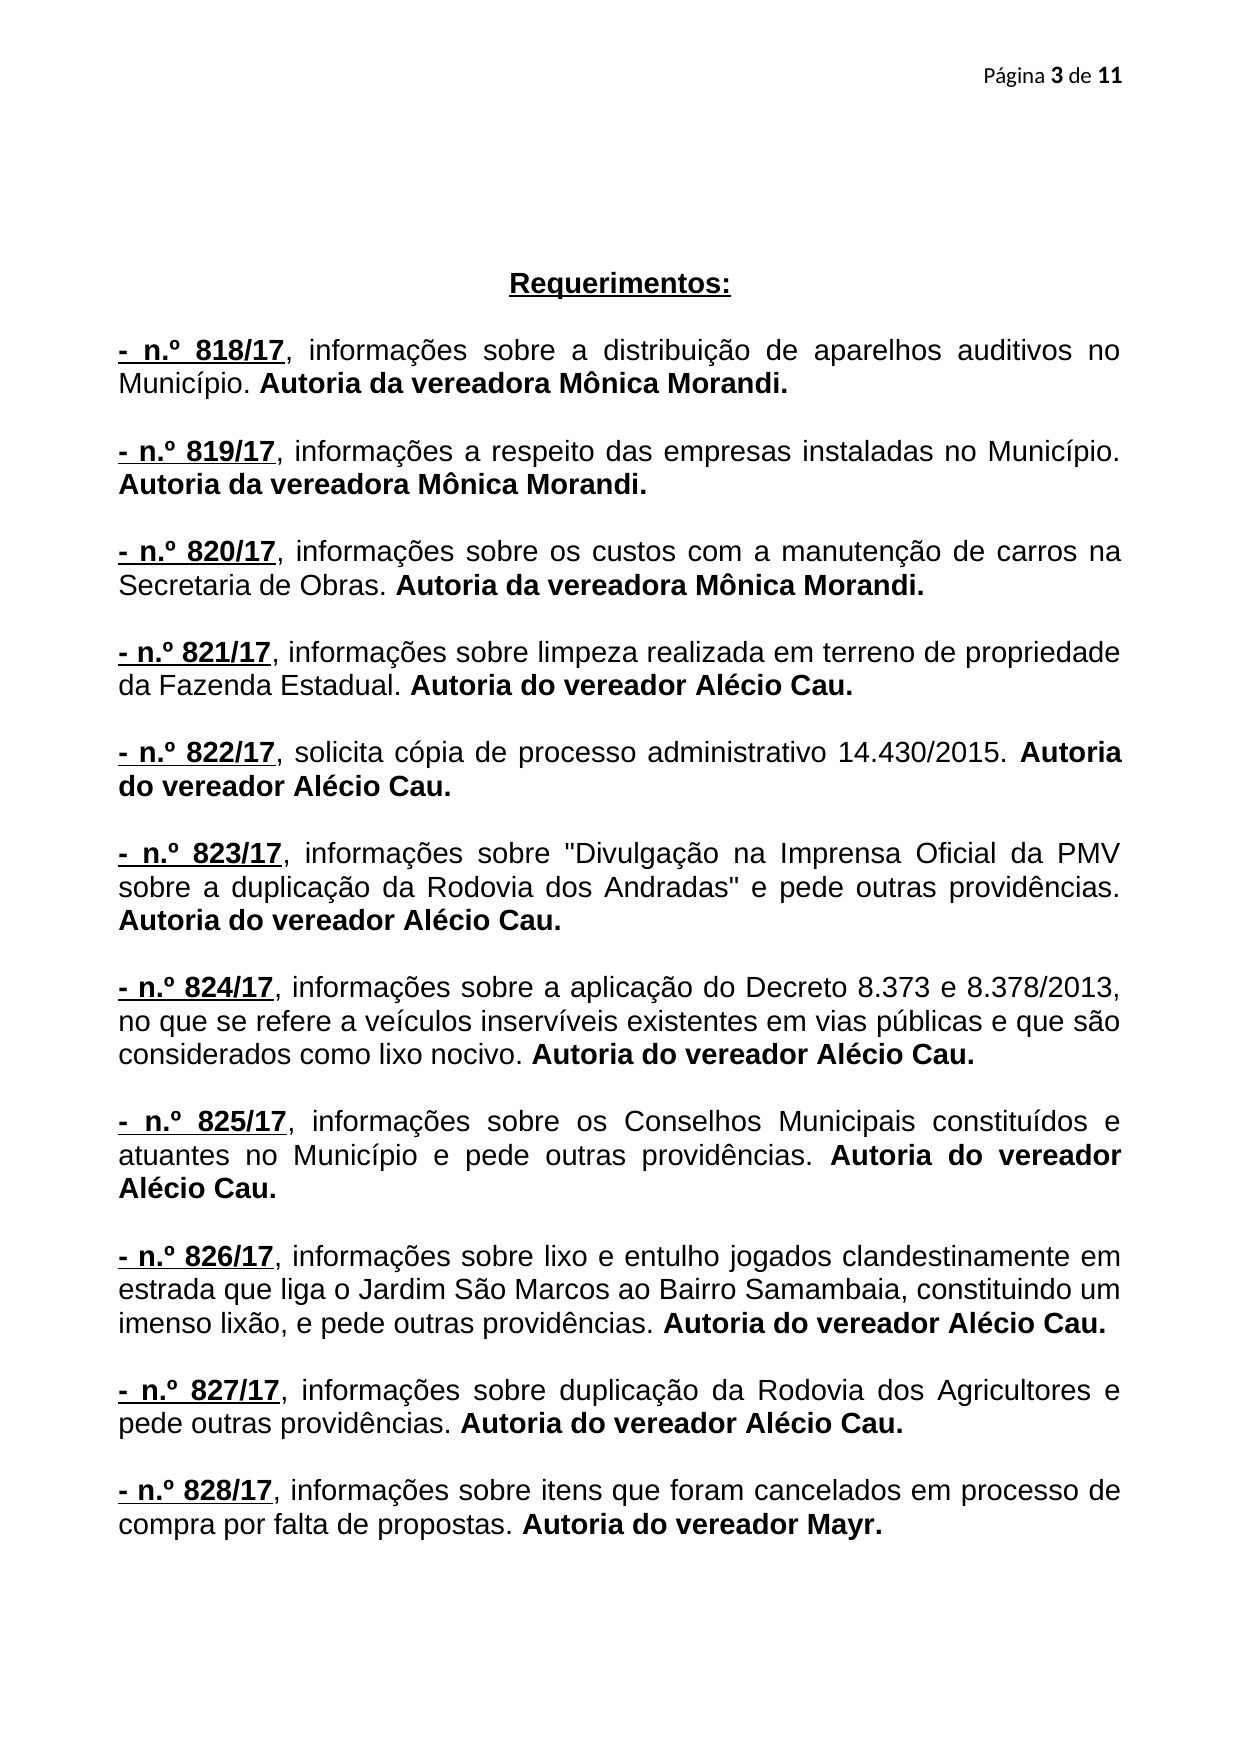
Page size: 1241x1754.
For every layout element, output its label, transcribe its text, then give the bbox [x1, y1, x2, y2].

text - n.º 824/17, informações sobre a aplicação do Decreto 8.373 e 8.378/2013, no que se refere a veículos inservíveis existentes em vias públicas e que são considerados como lixo nocivo. Autoria do vereador Alécio Cau. [118, 970, 1122, 1071]
text - n.º 823/17, informações sobre "Divulgação na Imprensa Oficial da PMV sobre a duplicação da Rodovia dos Andradas" e pede outras providências. Autoria do vereador Alécio Cau. [118, 836, 1122, 937]
text - n.º 820/17, informações sobre os custos com a manutenção de carros na Secretaria de Obras. Autoria da vereadora Mônica Morandi. [118, 534, 1122, 601]
text - n.º 822/17, solicita cópia de processo administrativo 14.430/2015. Autoria do vereador Alécio Cau. [118, 735, 1122, 802]
text - n.º 827/17, informações sobre duplicação da Rodovia dos Agricultores e pede outras providências. Autoria do vereador Alécio Cau. [118, 1373, 1122, 1440]
text - n.º 826/17, informações sobre lixo e entulho jogados clandestinamente em estrada que liga o Jardim São Marcos ao Bairro Samambaia, constituindo um imenso lixão, e pede outras providências. Autoria do vereador Alécio Cau. [118, 1238, 1122, 1339]
text - n.º 821/17, informações sobre limpeza realizada em terreno de propriedade da Fazenda Estadual. Autoria do vereador Alécio Cau. [118, 635, 1122, 702]
text - n.º 819/17, informações a respeito das empresas instaladas no Município. Autoria da vereadora Mônica Morandi. [118, 433, 1122, 501]
text - n.º 825/17, informações sobre os Conselhos Municipais constituídos e atuantes no Município e pede outras providências. Autoria do vereador Alécio Cau. [118, 1104, 1122, 1205]
text Requerimentos: [118, 266, 1122, 299]
text - n.º 828/17, informações sobre itens que foram cancelados em processo de compra por falta de propostas. Autoria do vereador Mayr. [118, 1473, 1122, 1540]
text - n.º 818/17, informações sobre a distribuição de aparelhos auditivos no Município. Autoria da vereadora Mônica Morandi. [118, 333, 1122, 400]
